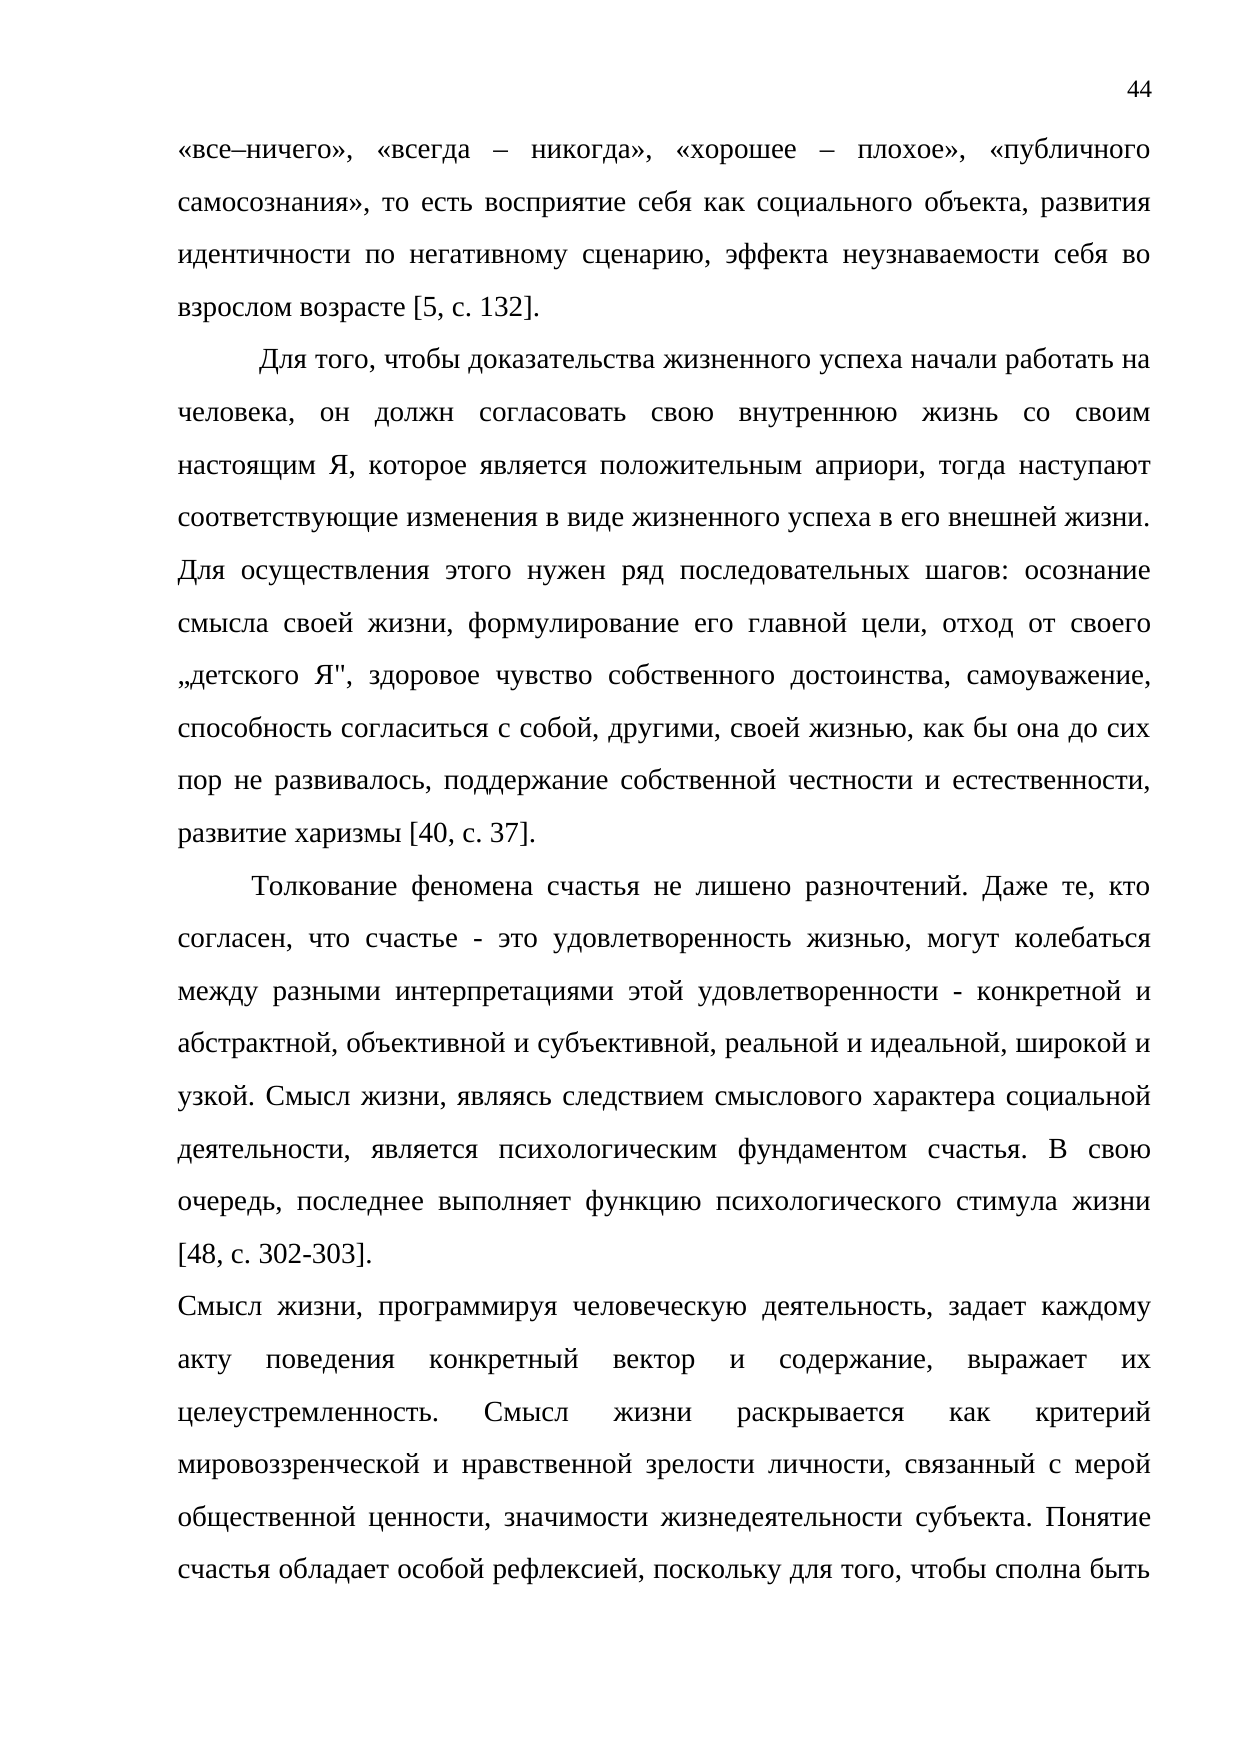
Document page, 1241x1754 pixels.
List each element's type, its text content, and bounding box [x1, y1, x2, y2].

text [177, 131, 1152, 323]
text Толкование феномена счастья не лишено разночтений. Даже те, кто согласен, что счастье - это удовлетворенность жизнью, могут колебаться между разными интерпретациями этой удовлетворенности - конкретной и абстрактной, объективной и субъективной, реальной и идеальной, широкой и узкой. Смысл жизни, являясь следствием смыслового характера социальной деятельности, является психологическим фундаментом счастья. В свою очередь, последнее выполняет функцию психологического стимула жизни [48, c. 302-303]. [177, 868, 1152, 1269]
text Для того, чтобы доказательства жизненного успеха начали работать на человека, он должн согласовать свою внутреннюю жизнь со своим настоящим Я, которое является положительным априори, тогда наступают соответствующие изменения в виде жизненного успеха в его внешней жизни. Для осуществления этого нужен ряд последовательных шагов: осознание смысла своей жизни, формулирование его главной цели, отход от своего „детского Я", здоровое чувство собственного достоинства, самоуважение, способность согласиться с собой, другими, своей жизнью, как бы она до сих пор не развивалось, поддержание собственной честности и естественности, развитие харизмы [40, c. 37]. [177, 342, 1152, 849]
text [177, 1288, 1152, 1585]
